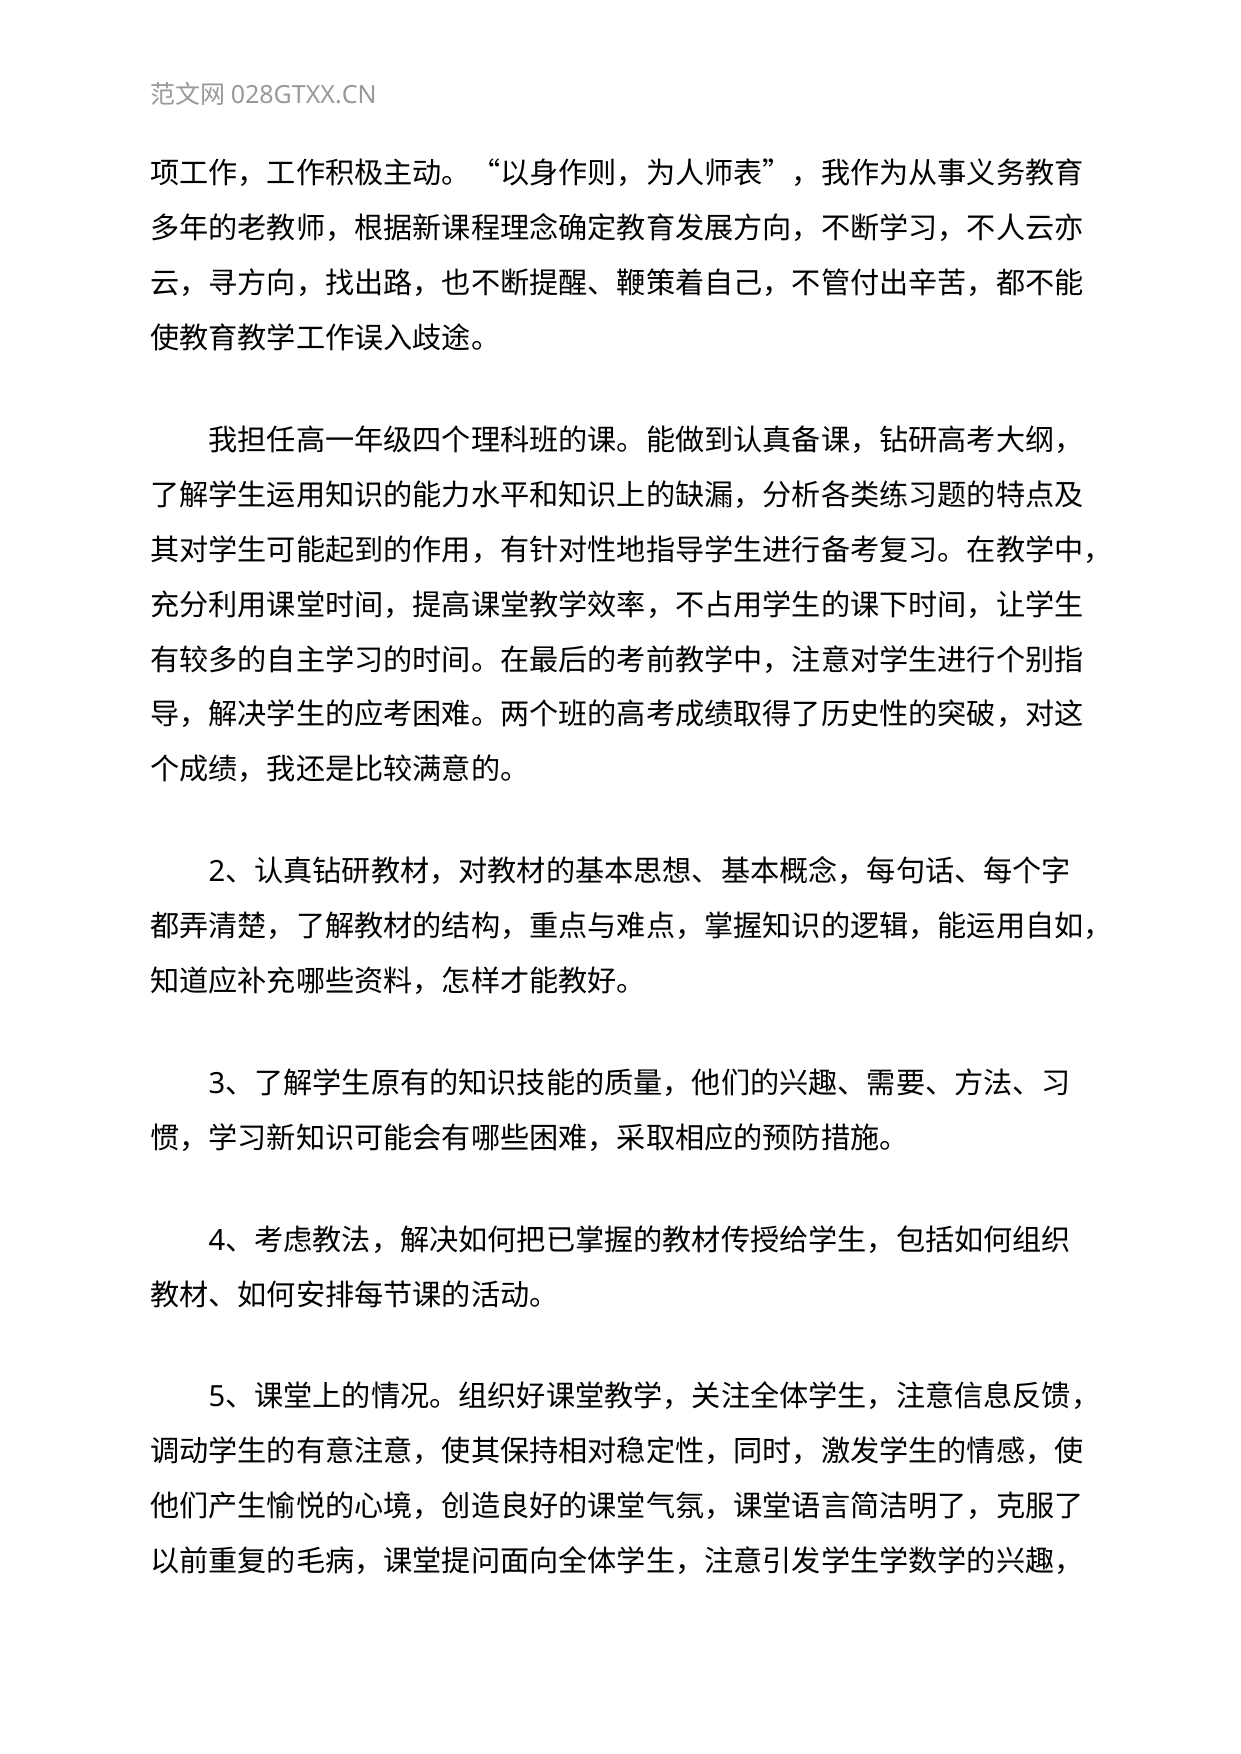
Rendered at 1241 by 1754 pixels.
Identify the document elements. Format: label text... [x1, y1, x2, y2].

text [150, 150, 1090, 357]
text 2、认真钻研教材，对教材的基本思想、基本概念，每句话、每个字都弄清楚，了解教材的结构，重点与难点，掌握知识的逻辑，能运用自如，知道应补充哪些资料，怎样才能教好。 [150, 848, 1090, 1000]
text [150, 1373, 1090, 1580]
text 我担任高一年级四个理科班的课。能做到认真备课，钻研高考大纲，了解学生运用知识的能力水平和知识上的缺漏，分析各类练习题的特点及其对学生可能起到的作用，有针对性地指导学生进行备考复习。在教学中，充分利用课堂时间，提高课堂教学效率，不占用学生的课下时间，让学生有较多的自主学习的时间。在最后的考前教学中，注意对学生进行个别指导，解决学生的应考困难。两个班的高考成绩取得了历史性的突破，对这个成绩，我还是比较满意的。 [150, 416, 1090, 788]
text 3、了解学生原有的知识技能的质量，他们的兴趣、需要、方法、习惯，学习新知识可能会有哪些困难，采取相应的预防措施。 [150, 1059, 1090, 1157]
text 4、考虑教法，解决如何把已掌握的教材传授给学生，包括如何组织教材、如何安排每节课的活动。 [150, 1216, 1090, 1313]
